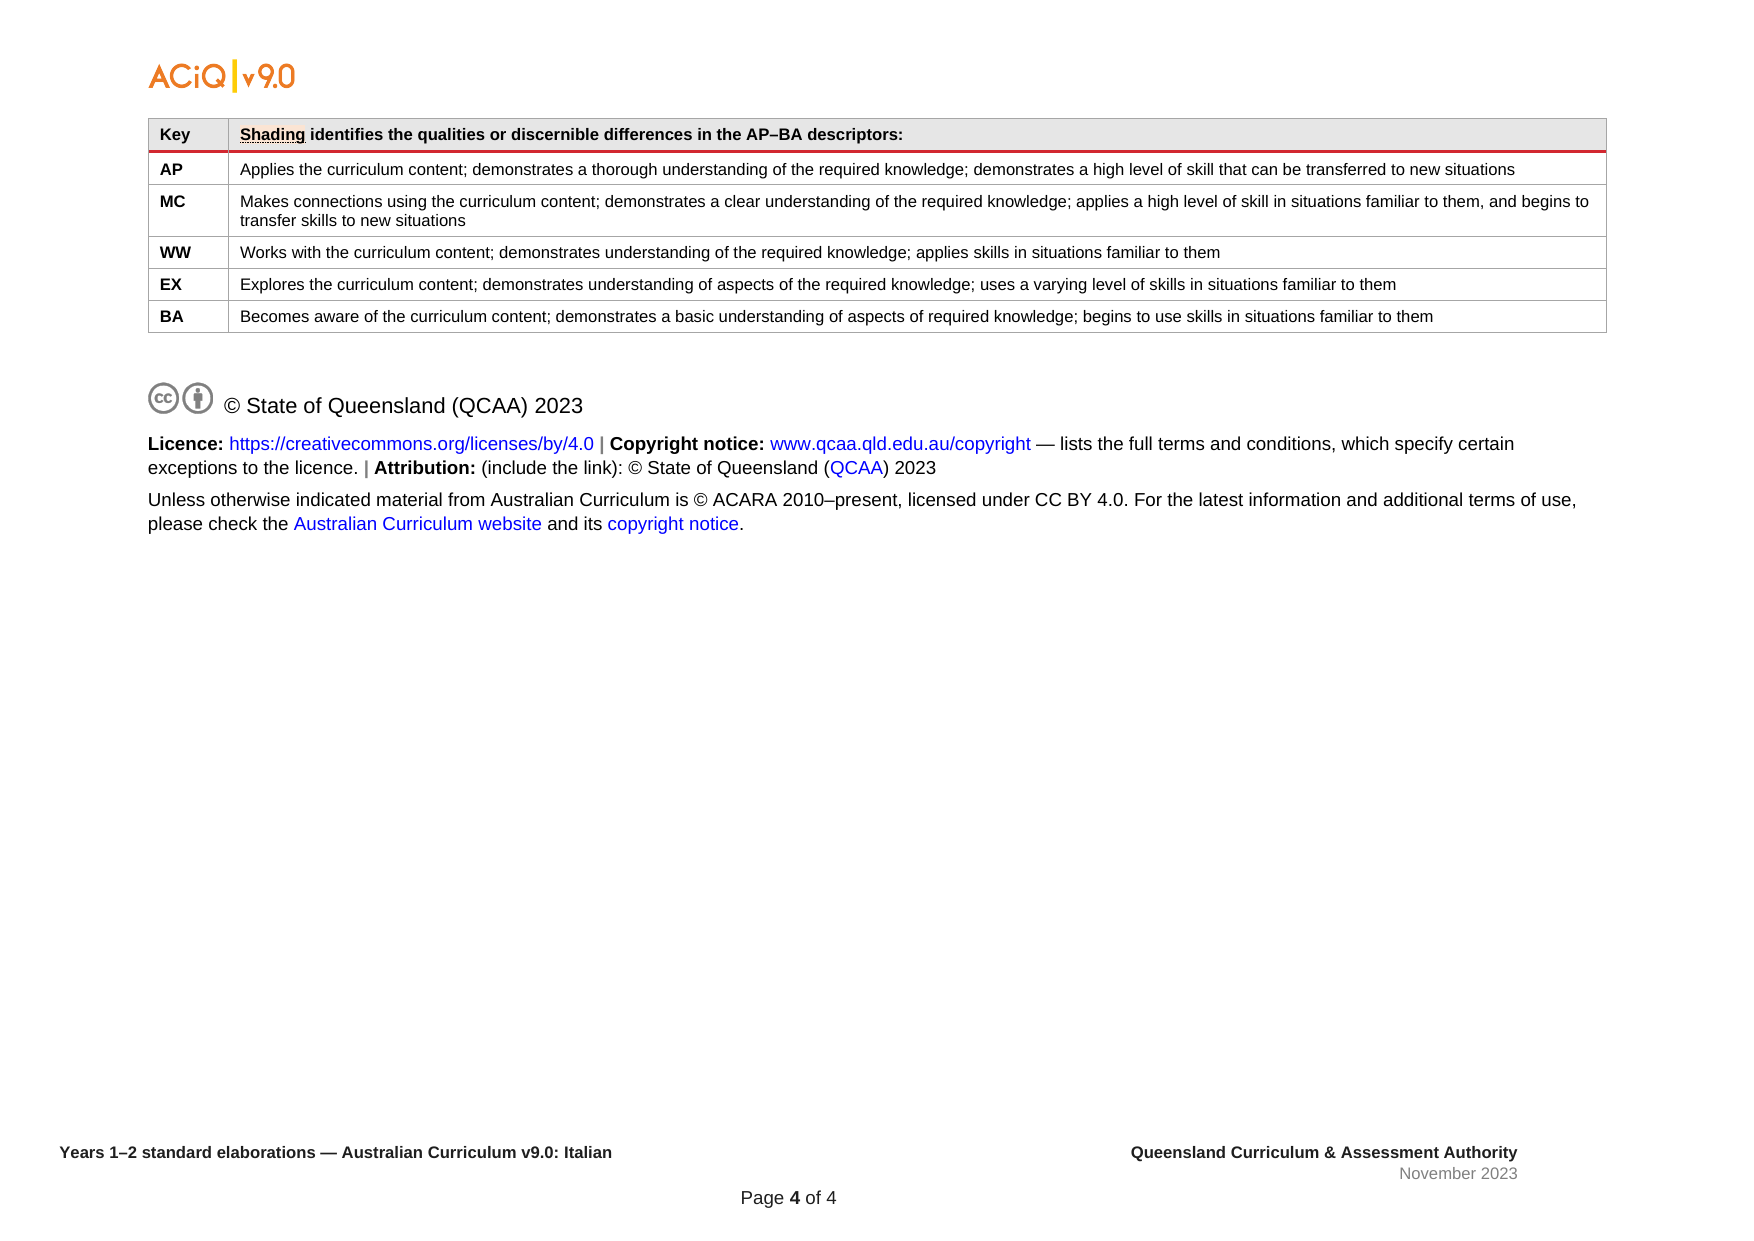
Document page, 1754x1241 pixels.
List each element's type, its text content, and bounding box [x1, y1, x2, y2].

table_header Shading identifies the qualities or discernible differences in the AP–BA descriptors: [229, 119, 1606, 150]
table_cell BA [149, 301, 228, 332]
table_cell WW [149, 237, 228, 268]
table_header Key [149, 119, 228, 150]
table_cell Applies the curriculum content; demonstrates a thorough understanding of the required knowledge; demonstrates a high level of skill that can be transferred to new situations [229, 153, 1606, 184]
table_cell EX [149, 269, 228, 300]
table_cell Explores the curriculum content; demonstrates understanding of aspects of the required knowledge; uses a varying level of skills in situations familiar to them [229, 269, 1606, 300]
table_cell Makes connections using the curriculum content; demonstrates a clear understanding of the required knowledge; applies a high level of skill in situations familiar to them, and begins to transfer skills to new situations [229, 185, 1606, 236]
text Licence: https://creativecommons.org/licenses/by/4.0 | Copyright notice: www.qcaa.qld.edu.au/copyright — lists the full terms and conditions, which specify certain exceptions to the licence. | Attribution: (include the link): © State of Queensland (QCAA) 2023 [148, 433, 1606, 478]
table_cell AP [149, 153, 228, 184]
text Unless otherwise indicated material from Australian Curriculum is © ACARA 2010–present, licensed under CC BY 4.0. For the latest information and additional terms of use, please check the Australian Curriculum website and its copyright notice. [148, 489, 1606, 534]
table_cell MC [149, 185, 228, 236]
picture [147, 59, 296, 94]
table_cell Becomes aware of the curriculum content; demonstrates a basic understanding of aspects of required knowledge; begins to use skills in situations familiar to them [229, 301, 1606, 332]
table_cell Works with the curriculum content; demonstrates understanding of the required knowledge; applies skills in situations familiar to them [229, 237, 1606, 268]
picture [147, 382, 213, 414]
text © State of Queensland (QCAA) [148, 383, 1606, 418]
